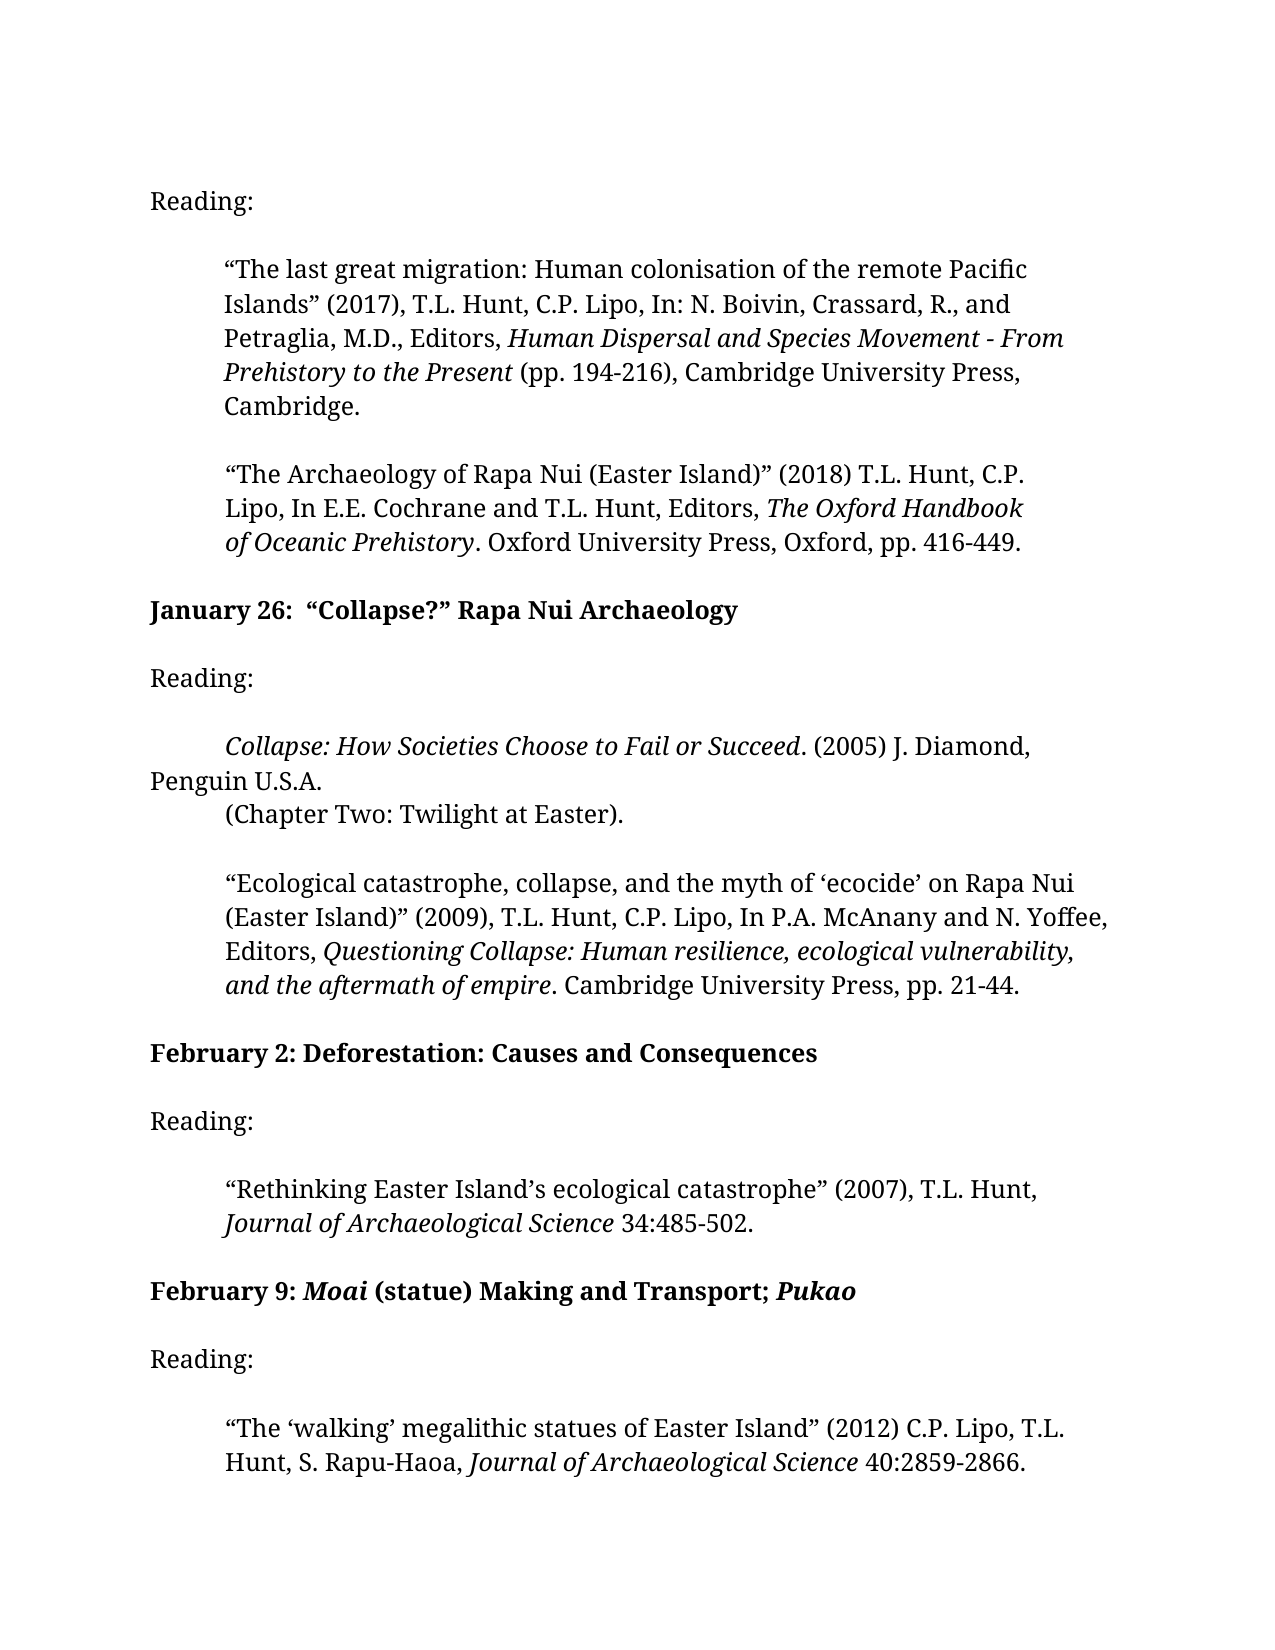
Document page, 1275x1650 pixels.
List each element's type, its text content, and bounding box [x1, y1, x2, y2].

text “Ecological catastrophe, collapse, and the myth of ‘ecocide’ on Rapa Nui (Easter Island)” (2009), T.L. Hunt, C.P. Lipo, In P.A. McAnany and N. Yoffee, Editors, Questioning Collapse: Human resilience, ecological vulnerability, and the aftermath of empireAn anthropological and environmental reader….. Cambridge University Press, pp. 21-44. [225, 865, 1125, 1002]
text Reading: [150, 1104, 1125, 1138]
text “Rethinking Easter Island’s ecological catastrophe” (2007), T.L. Hunt, Journal of Archaeological Science 34:485-502. [225, 1172, 1125, 1240]
text (Chapter Two: Twilight at Easter). [150, 797, 1125, 831]
text Reading: [150, 184, 1125, 218]
text Collapse: How Societies Choose to Fail or Succeed. (2005) J. Diamond, Penguin U.S.A. [150, 729, 1125, 797]
text “The ‘walking’ megalithic statues of Easter Island” (2012) C.P. Lipo, T.L. Hunt, S. Rapu-Haoa, Journal of Archaeological Science 40:2859-2866. [150, 1410, 1125, 1478]
text “The Archaeology of Rapa Nui (Easter Island)” (2018) T.L. Hunt, C.P. Lipo, In E.E. Cochrane and T.L. Hunt, Editors, The Oxford Handbook of Oceanic Prehistory. Oxford University Press, Oxford, pp. 416-449. [150, 457, 1050, 559]
text February 9: Moai (statue) Making and Transport; Pukao [150, 1274, 1125, 1308]
text “The last great migration: Human colonisation of the remote Pacific Islands” (2017), T.L. Hunt, C.P. Lipo, In: N. Boivin, Crassard, R., and Petraglia, M.D., Editors, Human Dispersal and Species Movement - From Prehistory to the Present (pp. 194-216), Cambridge University Press, Cambridge. [224, 252, 1125, 422]
text Reading: [150, 661, 1125, 695]
text January 26: “Collapse?” Rapa Nui Archaeology [150, 593, 1125, 627]
text February 2: Deforestation: Causes and Consequences [150, 1036, 1125, 1070]
text Reading: [150, 1342, 1125, 1376]
